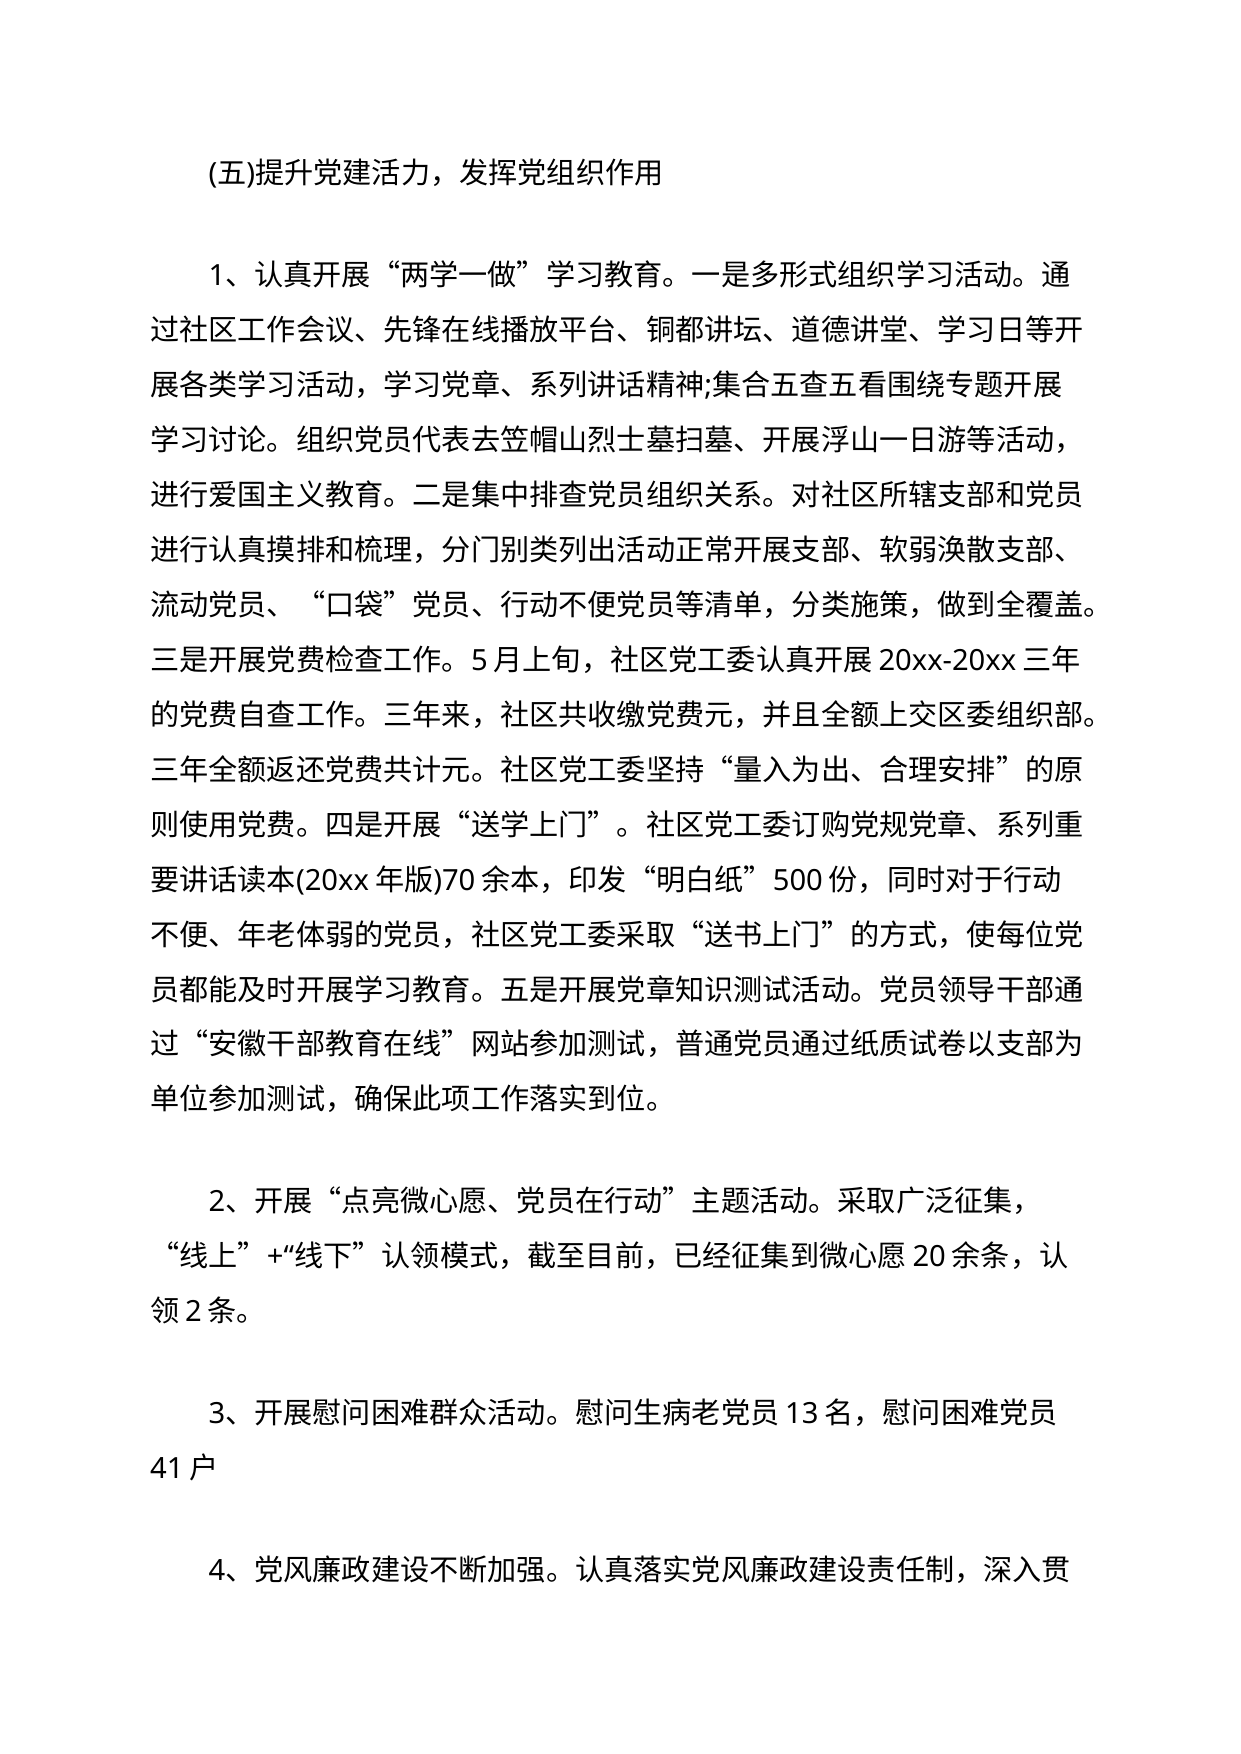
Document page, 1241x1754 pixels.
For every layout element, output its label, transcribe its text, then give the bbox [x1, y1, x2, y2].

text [150, 1547, 1090, 1589]
text 3、开展慰问困难群众活动。慰问生病老党员13名，慰问困难党员41户 [150, 1389, 1090, 1487]
text 2、开展“点亮微心愿、党员在行动”主题活动。采取广泛征集，“线上”+“线下”认领模式，截至目前，已经征集到微心愿20余条，认领2条。 [150, 1178, 1090, 1330]
text (五)提升党建活力，发挥党组织作用 [150, 150, 1090, 192]
text 1、认真开展“两学一做”学习教育。一是多形式组织学习活动。通过社区工作会议、先锋在线播放平台、铜都讲坛、道德讲堂、学习日等开展各类学习活动，学习党章、系列讲话精神;集合五查五看围绕专题开展学习讨论。组织党员代表去笠帽山烈士墓扫墓、开展浮山一日游等活动，进行爱国主义教育。二是集中排查党员组织关系。对社区所辖支部和党员进行认真摸排和梳理，分门别类列出活动正常开展支部、软弱涣散支部、流动党员、“口袋”党员、行动不便党员等清单，分类施策，做到全覆盖。三是开展党费检查工作。5月上旬，社区党工委认真开展20xx-20xx三年的党费自查工作。三年来，社区共收缴党费元，并且全额上交区委组织部。三年全额返还党费共计元。社区党工委坚持“量入为出、合理安排”的原则使用党费。四是开展“送学上门”。社区党工委订购党规党章、系列重要讲话读本(20xx年版)70余本，印发“明白纸”500份，同时对于行动不便、年老体弱的党员，社区党工委采取“送书上门”的方式，使每位党员都能及时开展学习教育。五是开展党章知识测试活动。党员领导干部通过“安徽干部教育在线”网站参加测试，普通党员通过纸质试卷以支部为单位参加测试，确保此项工作落实到位。 [150, 252, 1090, 1118]
